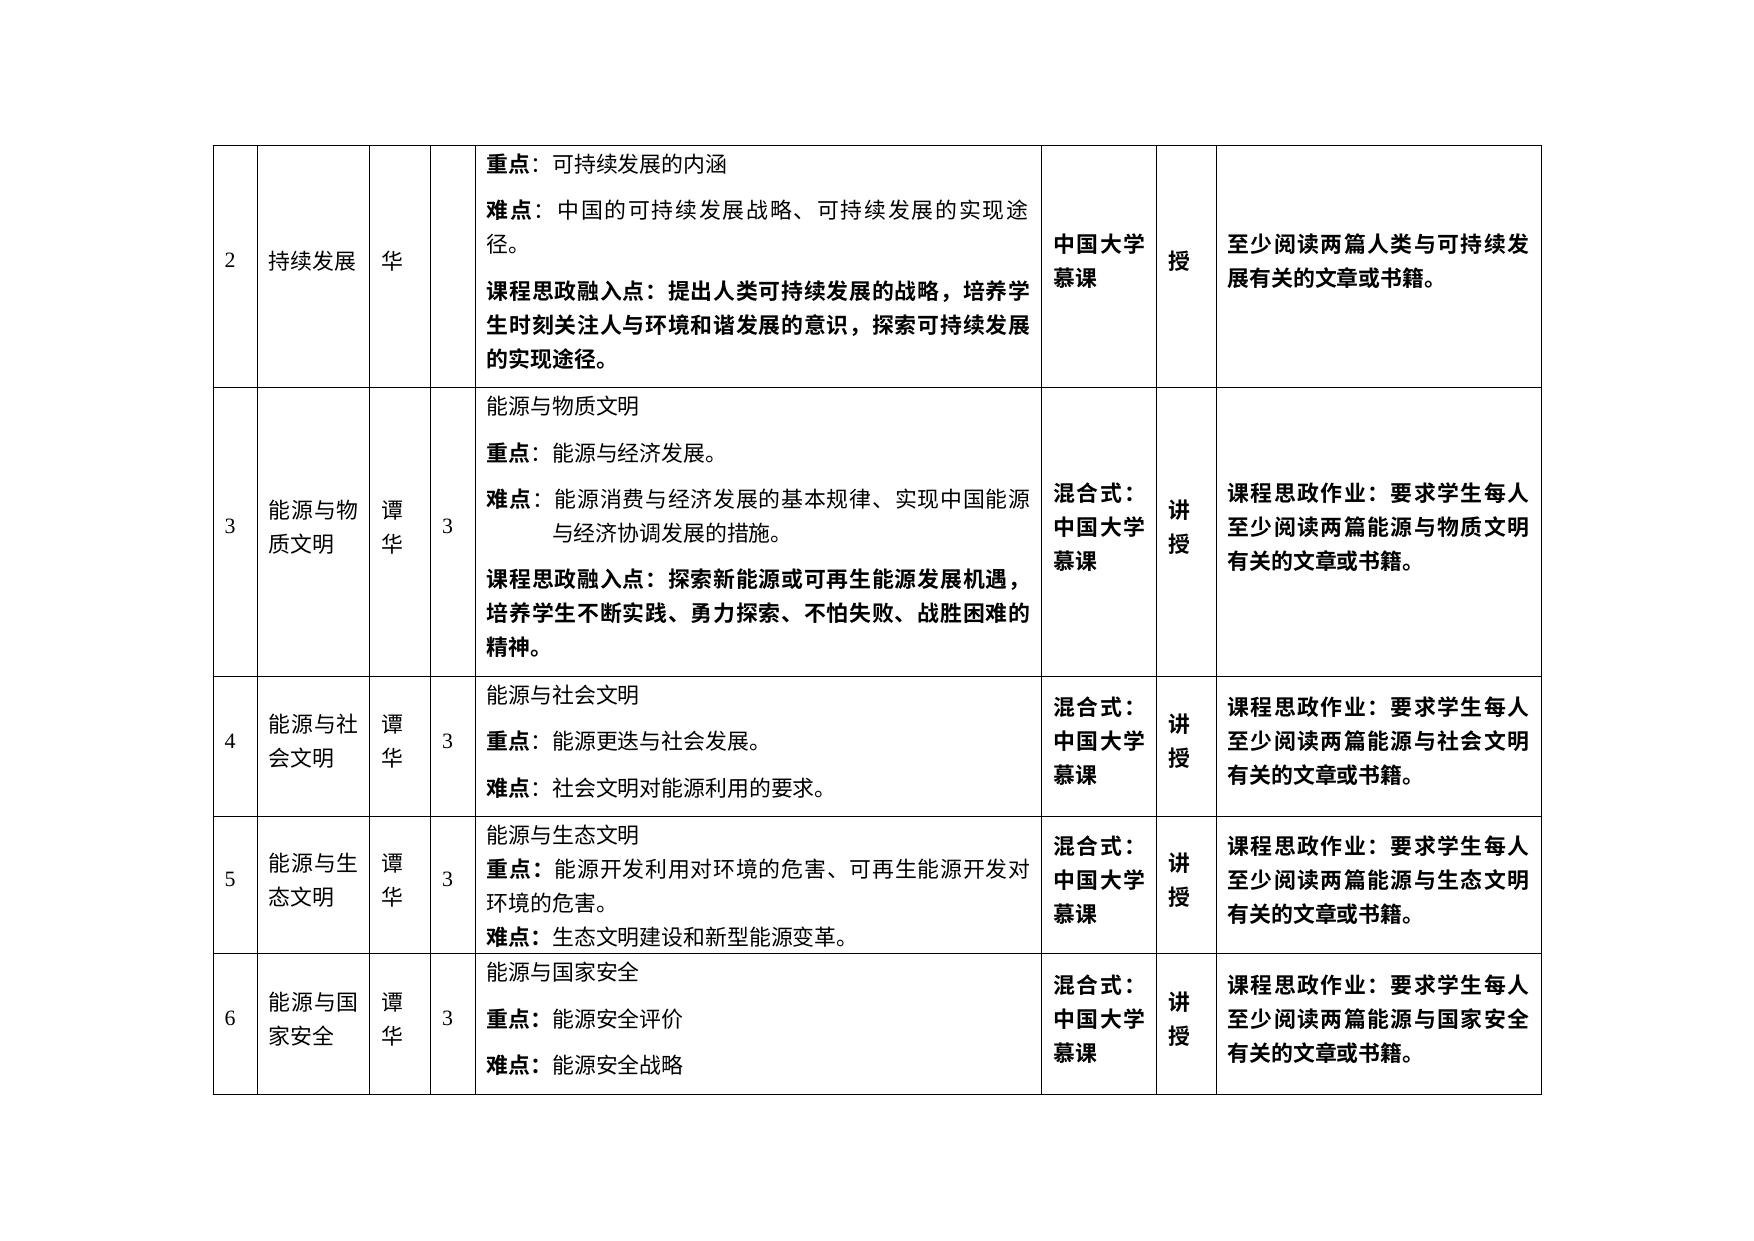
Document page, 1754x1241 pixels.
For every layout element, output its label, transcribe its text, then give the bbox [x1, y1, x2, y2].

table_cell 讲授 [1157, 817, 1216, 953]
table_cell 3 [431, 817, 475, 953]
table_cell 3 [431, 954, 475, 1093]
table_cell 讲授 [1157, 388, 1216, 676]
table_cell 讲授 [1157, 954, 1216, 1093]
table_cell 能源与社会文明 [258, 677, 369, 816]
table_cell 5 [214, 817, 257, 953]
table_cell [476, 146, 1041, 387]
table_cell 能源与国家安全 重点：能源安全评价 难点：能源安全战略 [476, 954, 1041, 1093]
table_cell 混合式：中国大学慕课 [1042, 146, 1156, 387]
table_cell 能源与物质文明 重点：能源与经济发展。 难点：能源消费与经济发展的基本规律、实现中国能源与经济协调发展的措施。 课程思政融入点：探索新能源或可再生能源发展机遇，培养学生不断实践、勇力探索、不怕失败、战胜困难的精神。 [476, 388, 1041, 676]
table_cell 能源与生态文明 重点：能源开发利用对环境的危害、可再生能源开发对环境的危害。 难点：生态文明建设和新型能源变革。 [476, 817, 1041, 953]
table_cell 6 [214, 954, 257, 1093]
table_cell 讲授 [1157, 677, 1216, 816]
table_cell 3 [431, 146, 475, 387]
table_cell 能源与生态文明 [258, 817, 369, 953]
table_cell 课程思政作业：要求学生每人至少阅读两篇能源与社会文明有关的文章或书籍。 [1217, 677, 1541, 816]
table_cell 讲授 [1157, 146, 1216, 387]
table_cell 谭华 [370, 388, 430, 676]
table_cell 混合式：中国大学慕课 [1042, 954, 1156, 1093]
table_cell 谭华 [370, 954, 430, 1093]
table_cell 课程思政作业：要求学生每人至少阅读两篇能源与生态文明有关的文章或书籍。 [1217, 817, 1541, 953]
table_cell 能源与国家安全 [258, 954, 369, 1093]
table_cell 谭华 [370, 817, 430, 953]
table_cell 4 [214, 677, 257, 816]
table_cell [1217, 146, 1541, 387]
table_cell 课程思政作业：要求学生每人至少阅读两篇能源与物质文明有关的文章或书籍。 [1217, 388, 1541, 676]
table_cell 3 [431, 677, 475, 816]
table_cell 人类与可持续发展 [258, 146, 369, 387]
table_cell 能源与物质文明 [258, 388, 369, 676]
table_cell 混合式：中国大学慕课 [1042, 677, 1156, 816]
table_cell 课程思政作业：要求学生每人至少阅读两篇能源与国家安全有关的文章或书籍。 [1217, 954, 1541, 1093]
table_cell 谭华 [370, 677, 430, 816]
table_cell 3 [431, 388, 475, 676]
table_cell 混合式：中国大学慕课 [1042, 388, 1156, 676]
table_cell 谭华 [370, 146, 430, 387]
table_cell 2 [214, 146, 257, 387]
table_cell 3 [214, 388, 257, 676]
table_cell 混合式：中国大学慕课 [1042, 817, 1156, 953]
table_cell 能源与社会文明 重点：能源更迭与社会发展。 难点：社会文明对能源利用的要求。 [476, 677, 1041, 816]
